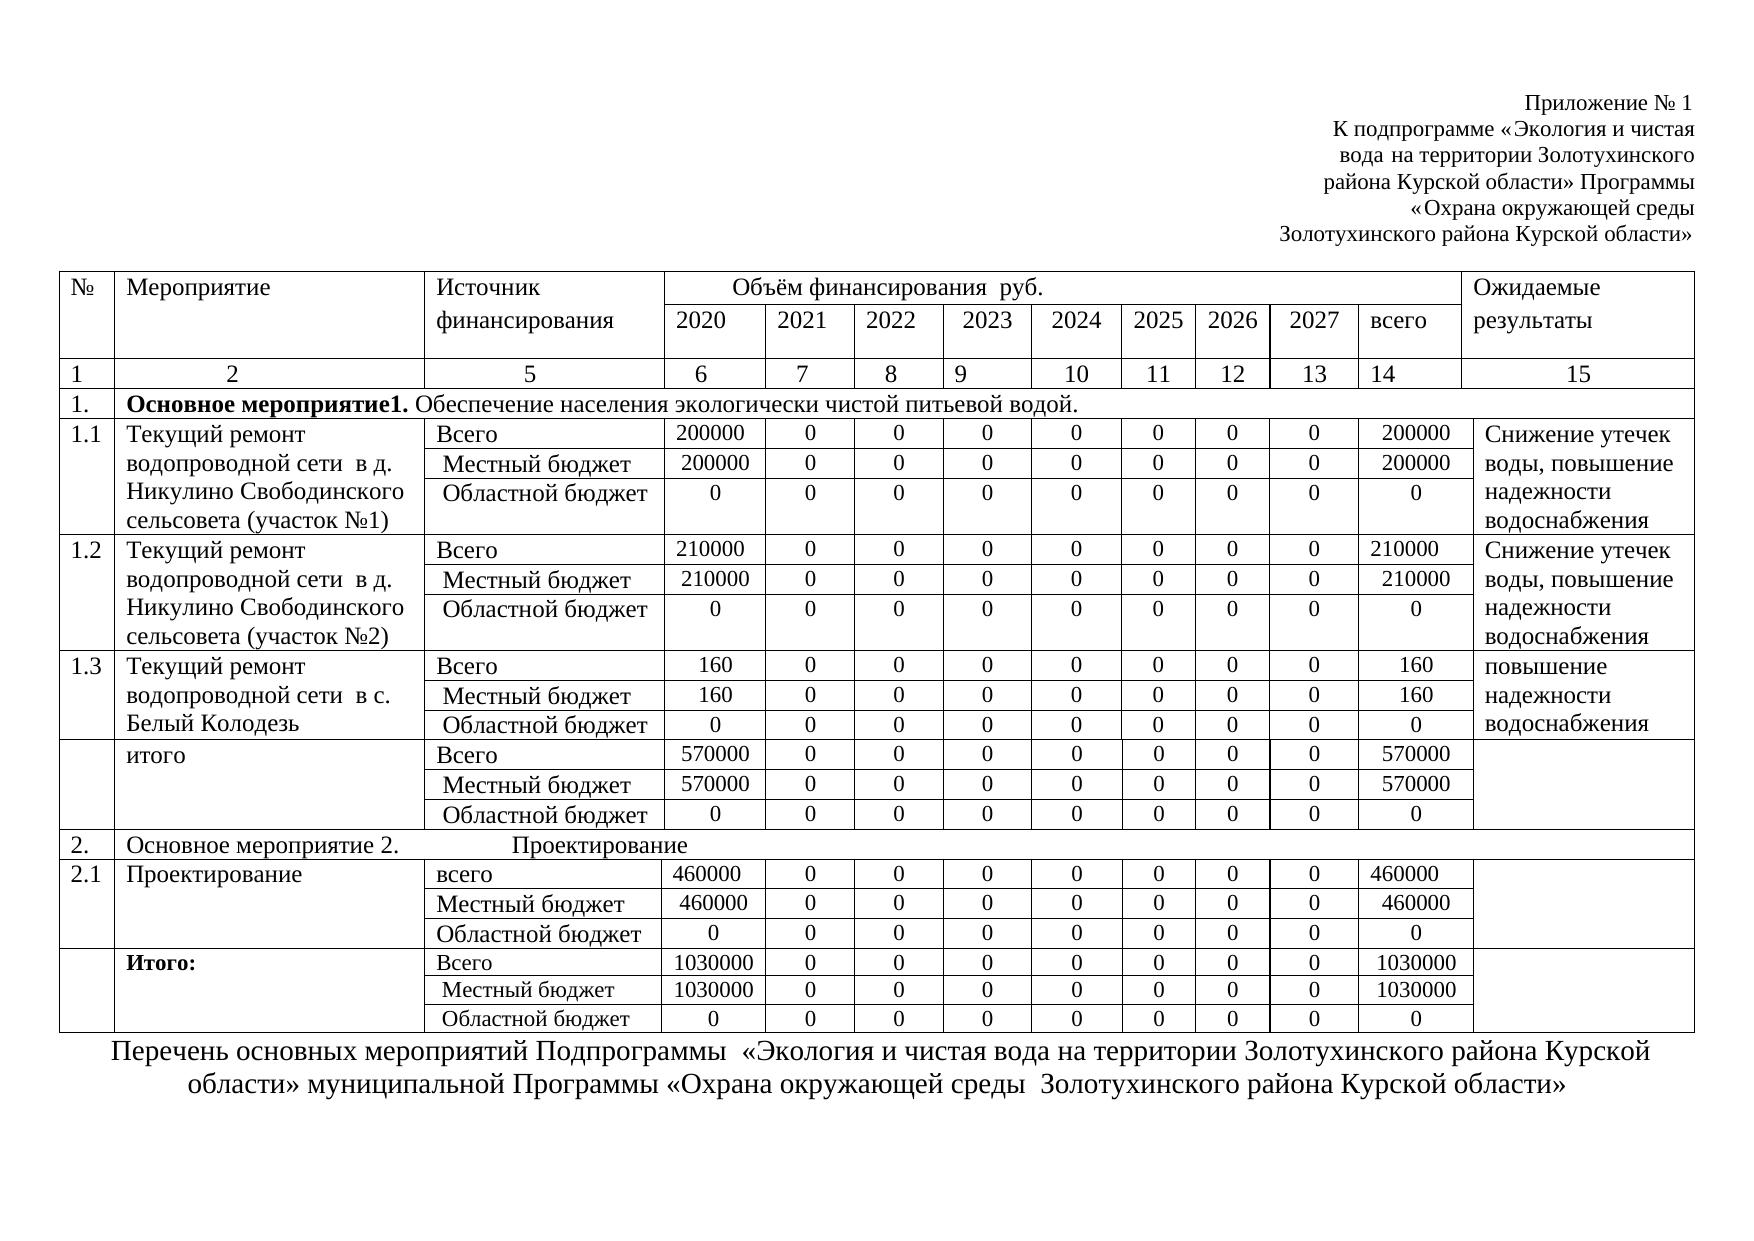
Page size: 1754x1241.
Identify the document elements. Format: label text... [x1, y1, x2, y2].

table_cell Всего [425, 651, 664, 680]
table_cell 0 [662, 1005, 765, 1032]
table_cell повышение надежности водоснабжения [1474, 651, 1694, 739]
table_cell 0 [1270, 595, 1358, 650]
table_cell 0 [944, 449, 1031, 477]
table_cell 200000 [1359, 449, 1473, 477]
table_header Мероприятие [115, 272, 424, 358]
table_cell 0 [944, 740, 1031, 769]
table_cell 0 [1270, 479, 1358, 534]
table_cell Областной бюджет [425, 919, 661, 948]
table_cell 570000 [1359, 740, 1473, 769]
table_cell 0 [665, 595, 765, 650]
table_cell Местный бюджет [425, 565, 664, 593]
table_cell 570000 [1359, 770, 1473, 799]
table_cell 0 [766, 770, 854, 799]
table_cell 0 [855, 800, 943, 829]
table_cell 0 [855, 651, 943, 680]
table_cell 0 [1032, 740, 1122, 769]
table_cell 1030000 [1359, 949, 1473, 975]
table_cell 0 [1196, 1005, 1269, 1032]
table_cell 1. [60, 389, 114, 418]
table_cell 200000 [665, 449, 765, 477]
table_cell 0 [944, 889, 1031, 918]
table_cell 0 [855, 976, 943, 1004]
table_cell 0 [1271, 740, 1358, 769]
table_cell Областной бюджет [425, 800, 664, 829]
table_cell 0 [1032, 800, 1122, 829]
table_cell 0 [855, 479, 943, 534]
table_cell Всего [425, 740, 664, 769]
table_cell 0 [1123, 976, 1195, 1004]
table_cell 0 [1123, 800, 1195, 829]
table_cell 0 [766, 479, 854, 534]
table_cell 0 [855, 770, 943, 799]
table_cell 0 [944, 535, 1031, 564]
table_cell 0 [1123, 860, 1195, 888]
text Приложение № 1 [59, 89, 1695, 115]
table_cell 0 [766, 651, 854, 680]
table_cell 2020 [665, 305, 765, 358]
table_cell 0 [766, 889, 854, 918]
table_cell 0 [766, 449, 854, 477]
text района Курской области» Программы [59, 168, 1695, 194]
table_cell 0 [944, 1005, 1031, 1032]
table_cell 0 [766, 740, 854, 769]
table_cell Областной бюджет [425, 1005, 661, 1032]
table_cell Областной бюджет [425, 595, 664, 650]
table_cell 0 [1122, 651, 1195, 680]
table_cell 0 [1359, 800, 1473, 829]
table_cell [1474, 860, 1694, 948]
table_cell 2026 [1196, 305, 1269, 358]
table_cell 460000 [1359, 889, 1473, 918]
table_cell 12 [1196, 359, 1269, 388]
table_header Источник финансирования [425, 272, 664, 358]
table_cell 0 [1196, 949, 1269, 975]
table_cell 0 [1271, 770, 1358, 799]
text К подпрограмме «Экология и чистая [59, 115, 1695, 141]
table_cell 0 [1032, 949, 1122, 975]
table_cell 0 [1359, 595, 1473, 650]
table_cell 1030000 [1359, 976, 1473, 1004]
table_cell 0 [1271, 949, 1358, 975]
table_cell 0 [1196, 800, 1269, 829]
table_cell 0 [1270, 565, 1358, 593]
table_cell 0 [1196, 889, 1269, 918]
table_cell 2022 [855, 305, 943, 358]
table_cell 0 [855, 949, 943, 975]
table_cell 2021 [766, 305, 854, 358]
table_cell 0 [1032, 919, 1122, 948]
table_cell 14 [1359, 359, 1461, 388]
table_cell 0 [1196, 449, 1269, 477]
table_cell Итого: [115, 949, 424, 1032]
table_header Объём финансирования руб. [665, 272, 1461, 304]
table_cell Текущий ремонт водопроводной сети в с. Белый Колодезь [115, 651, 424, 739]
table_cell Местный бюджет [425, 449, 664, 477]
table_cell 0 [1032, 449, 1121, 477]
table_cell 13 [1271, 359, 1358, 388]
table_cell 2027 [1271, 305, 1358, 358]
text Перечень основных мероприятий Подпрограммы «Экология и чистая вода на территории Золотухинского района Курской области» муниципальной Программы «Охрана окружающей среды Золотухинского района Курской области» [59, 1033, 1695, 1100]
table_cell Областной бюджет [425, 479, 664, 534]
table_header Ожидаемые результаты [1462, 272, 1694, 358]
table_cell 160 [665, 681, 765, 709]
table_cell 0 [1032, 860, 1122, 888]
table_cell 2024 [1032, 305, 1121, 358]
table_cell 460000 [662, 860, 765, 888]
table_cell 0 [766, 565, 854, 593]
table_cell всего [1359, 305, 1461, 358]
table_cell 0 [1196, 976, 1269, 1004]
table_cell 210000 [1359, 565, 1473, 593]
table_cell 0 [1122, 479, 1195, 534]
table_cell 0 [1271, 976, 1358, 1004]
table_cell 0 [944, 800, 1031, 829]
table_cell 0 [1196, 479, 1269, 534]
table_cell 0 [662, 919, 765, 948]
table_cell 0 [1271, 919, 1358, 948]
table_cell 0 [1270, 681, 1358, 709]
table_cell 0 [766, 949, 854, 975]
table_cell 0 [855, 681, 943, 709]
table_cell 15 [1462, 359, 1694, 388]
table_cell Снижение утечек воды, повышение надежности водоснабжения [1474, 419, 1694, 534]
table_cell 200000 [665, 419, 765, 448]
table_cell 0 [1270, 711, 1358, 739]
table_cell 0 [944, 565, 1031, 593]
table_cell Проектирование [115, 860, 424, 948]
table_cell 8 [855, 359, 943, 388]
text вода на территории Золотухинского [59, 141, 1695, 168]
table_cell 0 [855, 860, 943, 888]
table_cell 0 [855, 595, 943, 650]
table_cell 0 [1123, 770, 1195, 799]
table_cell 570000 [665, 770, 765, 799]
table_cell 0 [1122, 595, 1195, 650]
table_cell 0 [1271, 800, 1358, 829]
table_cell 0 [944, 976, 1031, 1004]
table_cell 570000 [665, 740, 765, 769]
table_cell итого [115, 740, 424, 829]
table_cell 0 [944, 595, 1031, 650]
table_cell 0 [1270, 419, 1358, 448]
table_cell 0 [944, 711, 1031, 739]
table_cell 0 [1123, 889, 1195, 918]
table_cell 1.3 [60, 651, 114, 739]
table_cell 0 [855, 1005, 943, 1032]
table_cell 0 [944, 949, 1031, 975]
table_cell 1 [60, 359, 114, 388]
table_cell 0 [1122, 711, 1195, 739]
table_cell 210000 [665, 565, 765, 593]
table_cell 10 [1032, 359, 1121, 388]
table_cell 2 [115, 359, 424, 388]
table_cell 0 [855, 711, 943, 739]
table_cell 0 [1032, 976, 1122, 1004]
table_cell 2025 [1122, 305, 1195, 358]
table_cell 0 [1196, 919, 1269, 948]
table_cell 0 [1122, 535, 1195, 564]
table_cell 0 [766, 595, 854, 650]
table_cell 1030000 [662, 976, 765, 1004]
table_cell 0 [1122, 681, 1195, 709]
table_cell 0 [1196, 419, 1269, 448]
table_cell 0 [1270, 535, 1358, 564]
table_cell 0 [1359, 479, 1473, 534]
table_cell всего [425, 860, 661, 888]
table_cell 0 [1196, 711, 1269, 739]
table_cell 0 [1271, 1005, 1358, 1032]
table_cell Областной бюджет [425, 711, 664, 739]
table_cell 0 [665, 711, 765, 739]
table_cell Местный бюджет [425, 976, 661, 1004]
table_cell 0 [1196, 681, 1269, 709]
table_cell 0 [1123, 949, 1195, 975]
table_cell 0 [855, 565, 943, 593]
table_cell 0 [766, 860, 854, 888]
table_cell 0 [855, 740, 943, 769]
table_cell Основное мероприятие 2. Проектирование [115, 830, 1694, 858]
table_cell 0 [1271, 860, 1358, 888]
table_cell 0 [1032, 770, 1122, 799]
table_cell 160 [665, 651, 765, 680]
table_cell 200000 [1359, 419, 1473, 448]
table_cell 0 [1122, 565, 1195, 593]
table_cell 0 [665, 800, 765, 829]
table_cell 2.1 [60, 860, 114, 948]
table_cell [1474, 740, 1694, 829]
table_cell 7 [766, 359, 854, 388]
table_cell 0 [1271, 889, 1358, 918]
table_cell 0 [1196, 651, 1269, 680]
table_cell 0 [1032, 681, 1121, 709]
table_cell 0 [766, 711, 854, 739]
table_cell 2. [60, 830, 114, 858]
table_cell 11 [1122, 359, 1195, 388]
table_cell 0 [766, 976, 854, 1004]
table_cell 9 [944, 359, 1031, 388]
table_cell Местный бюджет [425, 681, 664, 709]
table_cell 0 [1270, 651, 1358, 680]
table_cell 0 [766, 1005, 854, 1032]
table_cell 1.1 [60, 419, 114, 534]
table_cell 0 [1122, 419, 1195, 448]
table_cell 0 [1032, 651, 1121, 680]
text Золотухинского района Курской области» [59, 220, 1695, 247]
table_cell Всего [425, 535, 664, 564]
table_cell 2023 [944, 305, 1031, 358]
table_cell [60, 740, 114, 829]
table_cell 160 [1359, 651, 1473, 680]
table_cell Основное мероприятие1. Обеспечение населения экологически чистой питьевой водой. [115, 389, 1694, 418]
table_cell [60, 949, 114, 1032]
table_cell 1030000 [662, 949, 765, 975]
table_cell [1474, 949, 1694, 1032]
table_cell Текущий ремонт водопроводной сети в д. Никулино Свободинского сельсовета (участок №1) [115, 419, 424, 534]
table_cell 1.2 [60, 535, 114, 650]
table_header № [60, 272, 114, 358]
table_cell 0 [1123, 919, 1195, 948]
table_cell 0 [855, 889, 943, 918]
table_cell 0 [855, 919, 943, 948]
table_cell 0 [766, 800, 854, 829]
table_cell 0 [1196, 595, 1269, 650]
table_cell 0 [944, 419, 1031, 448]
table_cell 0 [944, 681, 1031, 709]
table_cell 0 [1032, 535, 1121, 564]
table_cell 0 [1196, 740, 1269, 769]
table_cell 210000 [1359, 535, 1473, 564]
table_cell 6 [665, 359, 765, 388]
table_cell 0 [1196, 770, 1269, 799]
table_cell 460000 [1359, 860, 1473, 888]
table_cell 160 [1359, 681, 1473, 709]
table_cell 0 [1032, 595, 1121, 650]
table_cell 0 [1032, 419, 1121, 448]
table_cell 0 [1032, 889, 1122, 918]
table_cell 0 [1032, 1005, 1122, 1032]
table_cell 0 [944, 919, 1031, 948]
table_cell Местный бюджет [425, 889, 661, 918]
table_cell 0 [1359, 711, 1473, 739]
text «Охрана окружающей среды [59, 194, 1695, 220]
table_cell 0 [1196, 565, 1269, 593]
table_cell 0 [1270, 449, 1358, 477]
table_cell 5 [425, 359, 664, 388]
table_cell 0 [944, 770, 1031, 799]
table_cell 0 [944, 651, 1031, 680]
table_cell 460000 [662, 889, 765, 918]
table_cell 0 [1359, 1005, 1473, 1032]
table_cell Всего [425, 949, 661, 975]
table_cell 0 [766, 419, 854, 448]
table_cell 0 [855, 419, 943, 448]
table_cell Всего [425, 419, 664, 448]
table_cell 0 [1196, 860, 1269, 888]
table_cell 210000 [665, 535, 765, 564]
table_cell 0 [1123, 740, 1195, 769]
table_cell 0 [1122, 449, 1195, 477]
table_cell 0 [665, 479, 765, 534]
table_cell 0 [1032, 479, 1121, 534]
table_cell 0 [1032, 565, 1121, 593]
table_cell 0 [944, 479, 1031, 534]
table_cell 0 [1196, 535, 1269, 564]
table_cell 0 [855, 535, 943, 564]
table_cell 0 [766, 919, 854, 948]
table_cell Снижение утечек воды, повышение надежности водоснабжения [1474, 535, 1694, 650]
table_cell 0 [855, 449, 943, 477]
table_cell Текущий ремонт водопроводной сети в д. Никулино Свободинского сельсовета (участок №2) [115, 535, 424, 650]
table_cell 0 [1123, 1005, 1195, 1032]
table_cell 0 [1359, 919, 1473, 948]
table_cell 0 [766, 535, 854, 564]
table_cell 0 [944, 860, 1031, 888]
table_cell 0 [1032, 711, 1121, 739]
table_cell 0 [766, 681, 854, 709]
table_cell Местный бюджет [425, 770, 664, 799]
